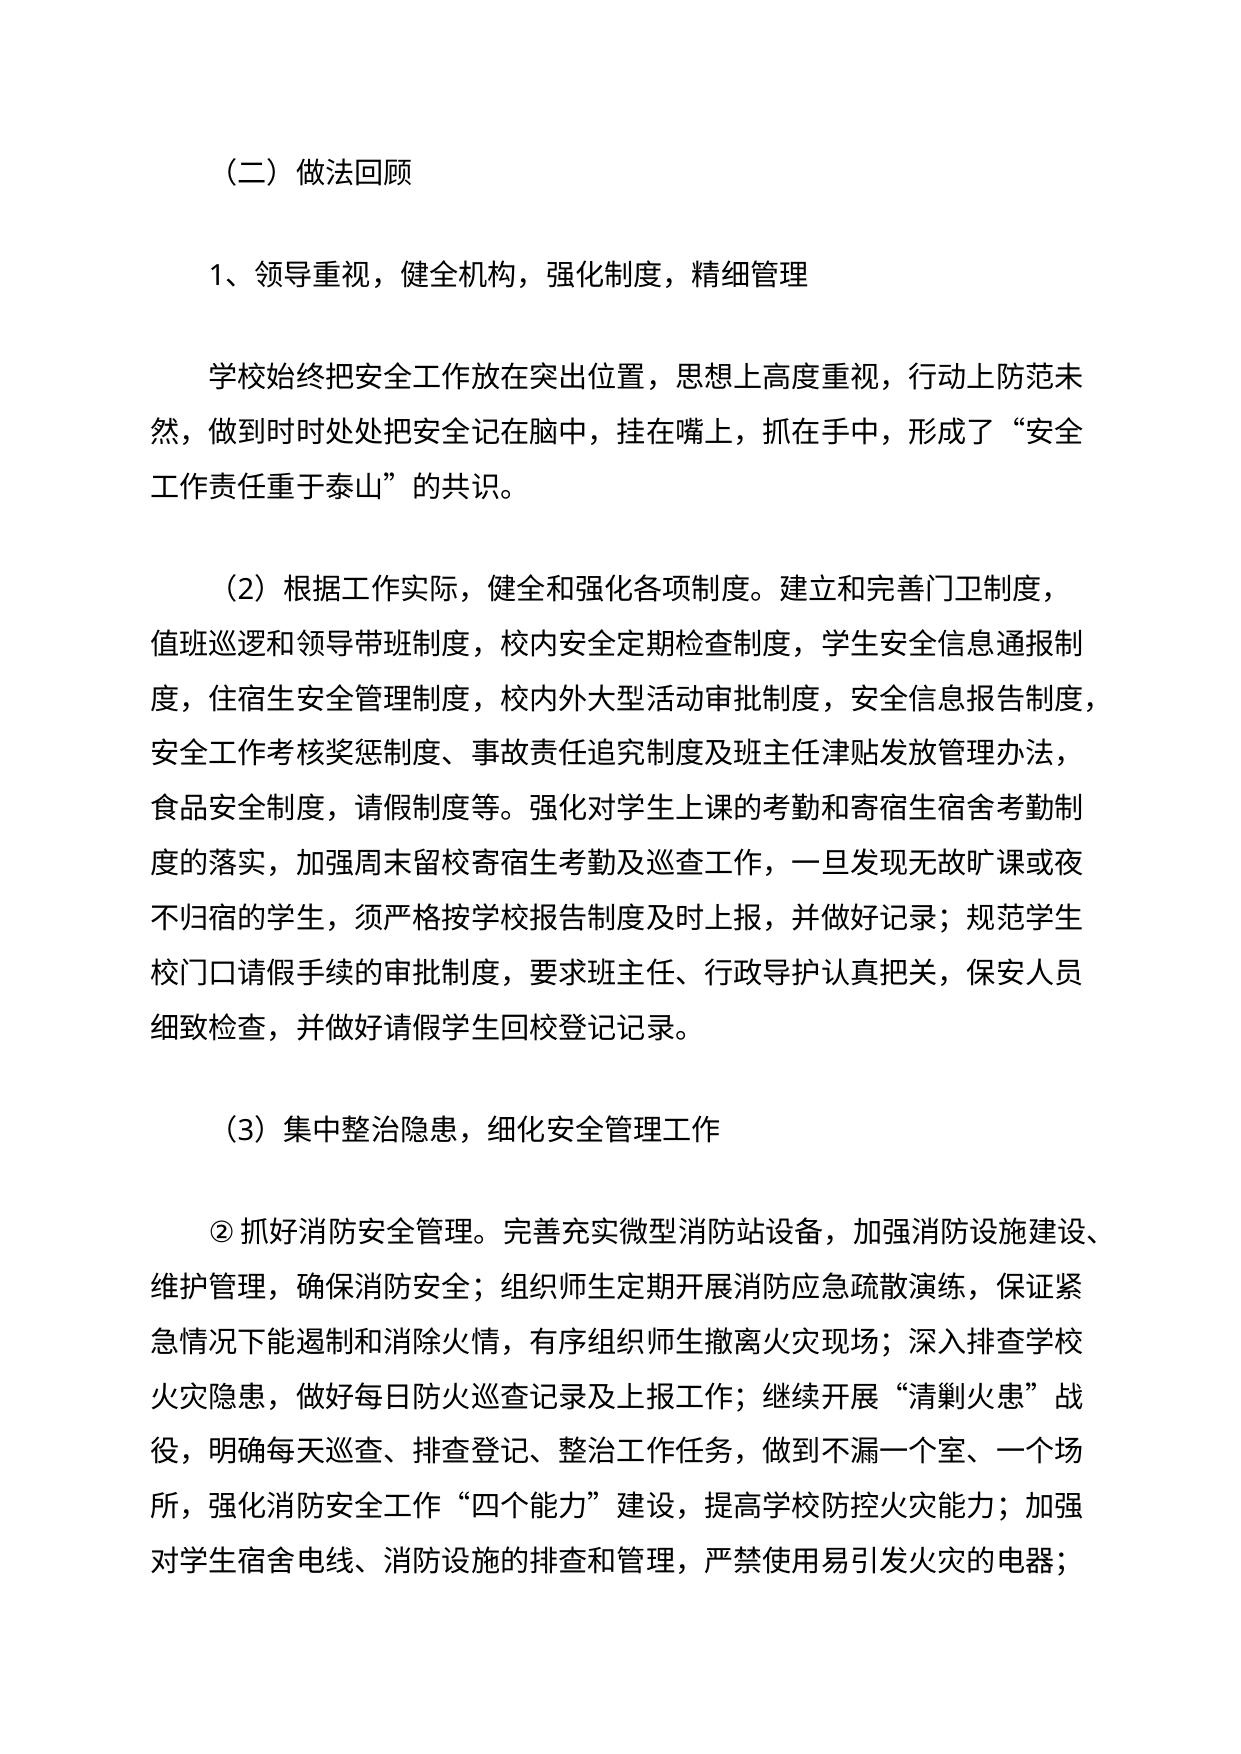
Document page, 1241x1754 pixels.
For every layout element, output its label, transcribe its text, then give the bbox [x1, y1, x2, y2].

text 1、领导重视，健全机构，强化制度，精细管理 [150, 252, 1090, 294]
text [150, 1208, 1090, 1580]
text （3）集中整治隐患，细化安全管理工作 [150, 1106, 1090, 1149]
text 学校始终把安全工作放在突出位置，思想上高度重视，行动上防范未然，做到时时处处把安全记在脑中，挂在嘴上，抓在手中，形成了“安全工作责任重于泰山”的共识。 [150, 354, 1090, 506]
text （二）做法回顾 [150, 150, 1090, 192]
text （2）根据工作实际，健全和强化各项制度。建立和完善门卫制度，值班巡逻和领导带班制度，校内安全定期检查制度，学生安全信息通报制度，住宿生安全管理制度，校内外大型活动审批制度，安全信息报告制度，安全工作考核奖惩制度、事故责任追究制度及班主任津贴发放管理办法，食品安全制度，请假制度等。强化对学生上课的考勤和寄宿生宿舍考勤制度的落实，加强周末留校寄宿生考勤及巡查工作，一旦发现无故旷课或夜不归宿的学生，须严格按学校报告制度及时上报，并做好记录；规范学生校门口请假手续的审批制度，要求班主任、行政导护认真把关，保安人员细致检查，并做好请假学生回校登记记录。 [150, 565, 1090, 1047]
